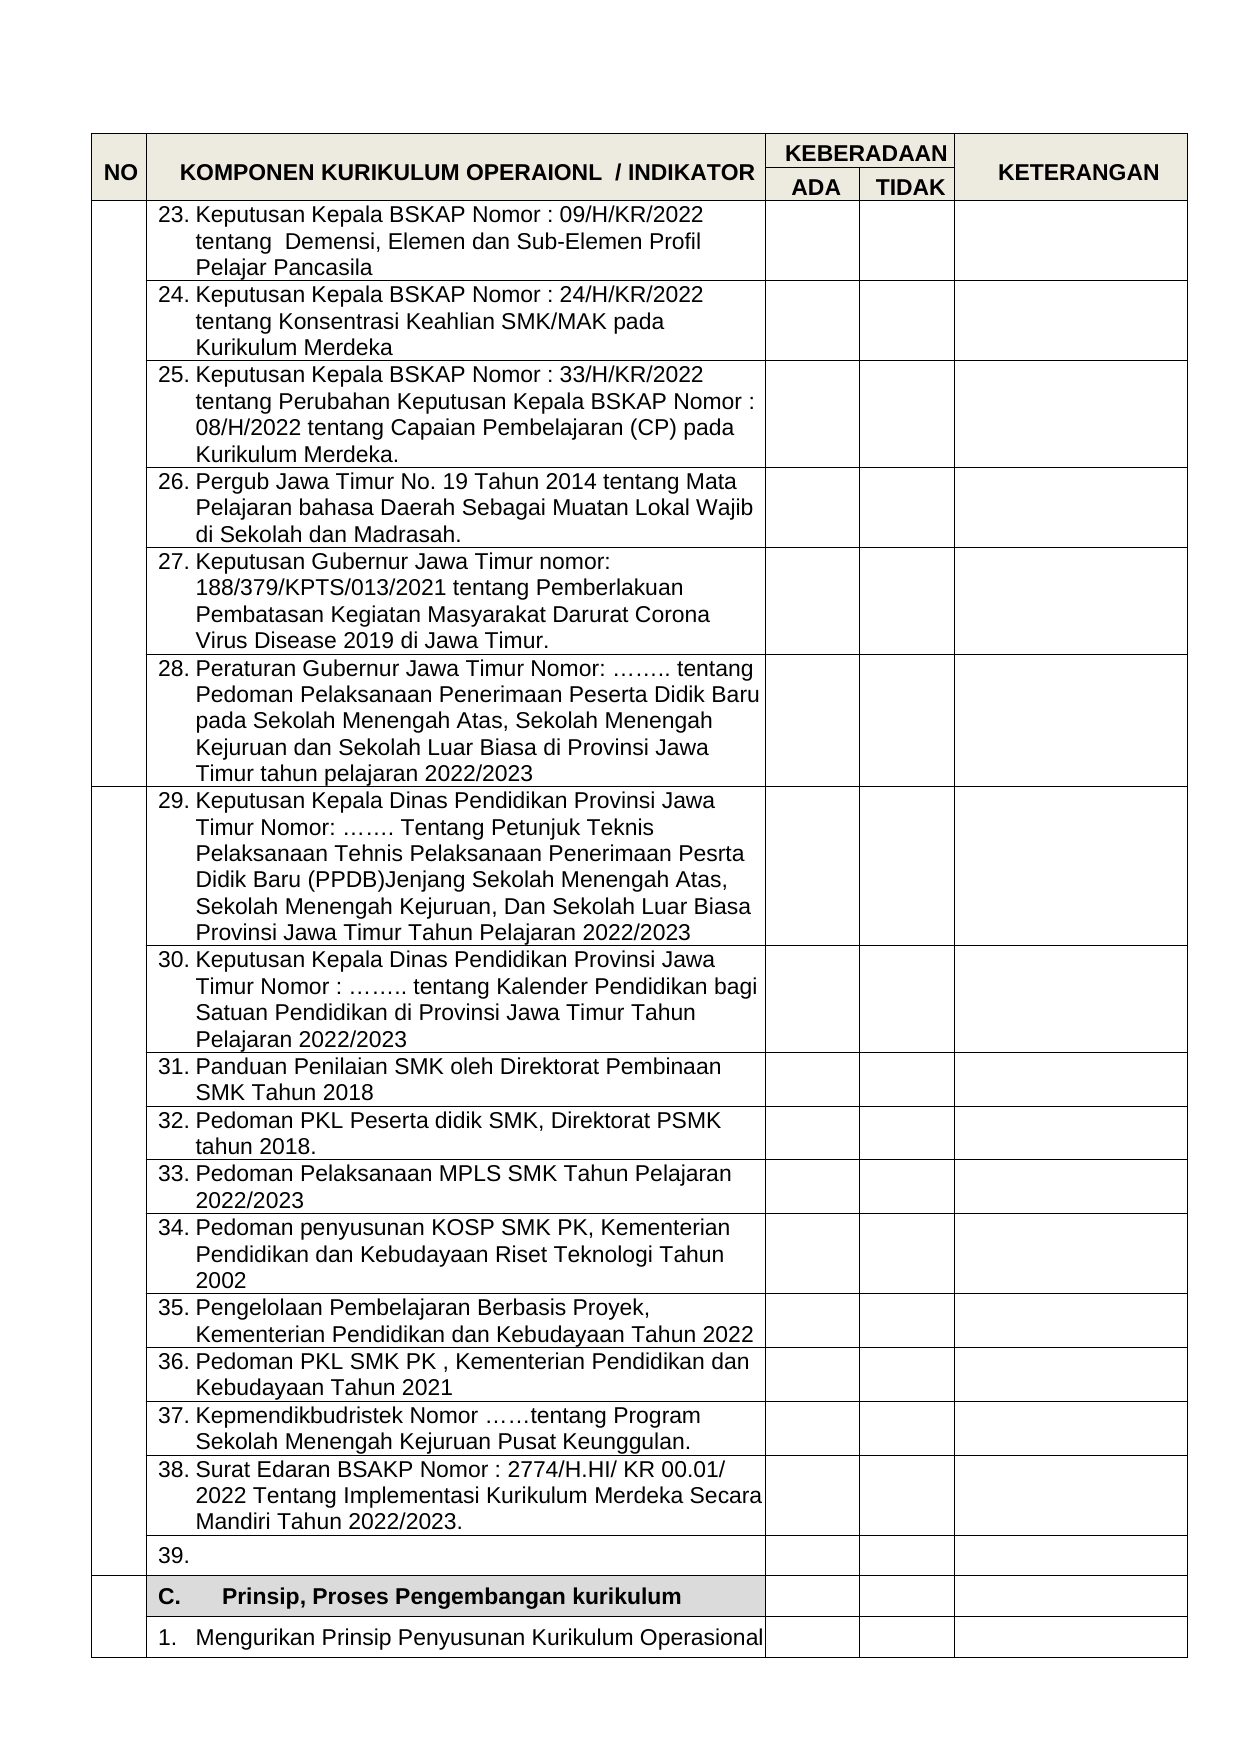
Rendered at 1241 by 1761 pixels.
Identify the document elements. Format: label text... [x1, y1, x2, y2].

table_cell [955, 1402, 1187, 1454]
table_cell [860, 1576, 954, 1616]
table_cell Pedoman Pelaksanaan MPLS SMK Tahun Pelajaran 2022/2023 [304, 1160, 765, 1213]
table_cell [766, 1160, 859, 1213]
table_cell Pergub Jawa Timur No. 19 Tahun 2014 tentang Mata Pelajaran bahasa Daerah Sebagai Muatan Lokal Wajib di Sekolah dan Madrasah. [462, 468, 765, 547]
table_cell [955, 1294, 1187, 1347]
table_cell [955, 361, 1187, 467]
table_cell [860, 468, 954, 547]
table_cell Panduan Penilaian SMK oleh Direktorat Pembinaan SMK Tahun 2018 [374, 1053, 765, 1106]
table_cell Peraturan Gubernur Jawa Timur Nomor: …….. tentang Pedoman Pelaksanaan Penerimaan Peserta Didik Baru pada Sekolah Menengah Atas, Sekolah Menengah Kejuruan dan Sekolah Luar Biasa di Provinsi Jawa Timur tahun pelajaran 2022/2023 [147, 655, 765, 786]
table_cell [860, 1294, 954, 1347]
table_cell Keputusan Kepala BSKAP Nomor : 33/H/KR/2022 tentang Perubahan Keputusan Kepala BSKAP Nomor : 08/H/2022 tentang Capaian Pembelajaran (CP) pada Kurikulum Merdeka. [399, 361, 765, 467]
table_cell [860, 201, 954, 280]
table_cell [955, 1107, 1187, 1159]
table_cell [860, 655, 954, 786]
table_cell Pedoman PKL SMK PK , Kementerian Pendidikan dan Kebudayaan Tahun 2021 [147, 1348, 765, 1401]
table_cell [92, 787, 146, 1575]
table_cell [766, 1536, 859, 1575]
table_cell [766, 787, 859, 945]
table_cell [860, 1160, 954, 1213]
table_cell Keputusan Gubernur Jawa Timur nomor: 188/379/KPTS/013/2021 tentang Pemberlakuan Pembatasan Kegiatan Masyarakat Darurat Corona Virus Disease 2019 di Jawa Timur. [549, 548, 765, 653]
table_cell Surat Edaran BSAKP Nomor : 2774/H.HI/ KR 00.01/ 2022 Tentang Implementasi Kurikulum Merdeka Secara Mandiri Tahun 2022/2023. [147, 1456, 765, 1534]
table_cell C. Prinsip, Proses Pengembangan kurikulum [147, 1576, 765, 1616]
table_cell [92, 1576, 146, 1657]
table_cell [860, 1053, 954, 1106]
table_cell [766, 1348, 859, 1401]
table_cell [766, 1107, 859, 1159]
table_cell [955, 201, 1187, 280]
table_header KEBERADAAN [766, 134, 954, 167]
table_cell [860, 1107, 954, 1159]
table_cell [955, 946, 1187, 1052]
table_cell ADA [766, 168, 859, 200]
table_cell [860, 361, 954, 467]
table_cell Keputusan Kepala BSKAP Nomor : 09/H/KR/2022 tentang Demensi, Elemen dan Sub-Elemen Profil Pelajar Pancasila [372, 201, 765, 280]
table_cell [860, 281, 954, 360]
table_cell [766, 1576, 859, 1616]
table_cell [860, 1214, 954, 1293]
table_cell [860, 1456, 954, 1534]
table_cell [860, 1617, 954, 1657]
table_cell [766, 468, 859, 547]
table_cell Keputusan Kepala BSKAP Nomor : 24/H/KR/2022 tentang Konsentrasi Keahlian SMK/MAK pada Kurikulum Merdeka [393, 281, 765, 360]
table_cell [147, 1617, 765, 1657]
table_cell [955, 1348, 1187, 1401]
table_cell [955, 787, 1187, 945]
table_cell [955, 1617, 1187, 1657]
table_cell [955, 1214, 1187, 1293]
table_cell [147, 1536, 765, 1575]
table_header KOMPONEN KURIKULUM OPERAIONL / INDIKATOR [147, 134, 765, 200]
table_cell [860, 548, 954, 653]
table_cell Keputusan Kepala Dinas Pendidikan Provinsi Jawa Timur Nomor: ……. Tentang Petunjuk Teknis Pelaksanaan Tehnis Pelaksanaan Penerimaan Pesrta Didik Baru (PPDB)Jenjang Sekolah Menengah Atas, Sekolah Menengah Kejuruan, Dan Sekolah Luar Biasa Provinsi Jawa Timur Tahun Pelajaran 2022/2023 [654, 787, 765, 945]
table_cell [766, 1214, 859, 1293]
table_cell [955, 655, 1187, 786]
table_cell [860, 946, 954, 1052]
table_header NO [92, 134, 146, 200]
table_cell Pengelolaan Pembelajaran Berbasis Proyek, Kementerian Pendidikan dan Kebudayaan Tahun 2022 [650, 1294, 765, 1347]
table_cell [766, 1456, 859, 1534]
table_cell [766, 655, 859, 786]
table_cell [860, 1402, 954, 1454]
table_cell [955, 468, 1187, 547]
table_cell [955, 1456, 1187, 1534]
table_cell [766, 1402, 859, 1454]
table_cell [766, 281, 859, 360]
table_cell [955, 1160, 1187, 1213]
table_cell [955, 1536, 1187, 1575]
table_cell [766, 361, 859, 467]
table_cell TIDAK [860, 168, 954, 200]
table_cell Pedoman PKL Peserta didik SMK, Direktorat PSMK tahun 2018. [316, 1107, 765, 1159]
table_cell [766, 1053, 859, 1106]
table_cell [766, 1294, 859, 1347]
table_cell [860, 1348, 954, 1401]
table_cell [766, 201, 859, 280]
table_cell [860, 787, 954, 945]
table_cell [955, 281, 1187, 360]
table_cell [860, 1536, 954, 1575]
table_header KETERANGAN [955, 134, 1187, 200]
table_cell [766, 548, 859, 653]
table_cell Pedoman penyusunan KOSP SMK PK, Kementerian Pendidikan dan Kebudayaan Riset Teknologi Tahun 2002 [246, 1214, 765, 1293]
table_cell Keputusan Kepala Dinas Pendidikan Provinsi Jawa Timur Nomor : …….. tentang Kalender Pendidikan bagi Satuan Pendidikan di Provinsi Jawa Timur Tahun Pelajaran 2022/2023 [407, 946, 765, 1052]
table_cell [955, 1576, 1187, 1616]
table_cell [955, 548, 1187, 653]
table_cell Kepmendikbudristek Nomor ……tentang Program Sekolah Menengah Kejuruan Pusat Keunggulan. [147, 1402, 765, 1454]
table_cell [766, 1617, 859, 1657]
table_cell [955, 1053, 1187, 1106]
table_cell [766, 946, 859, 1052]
